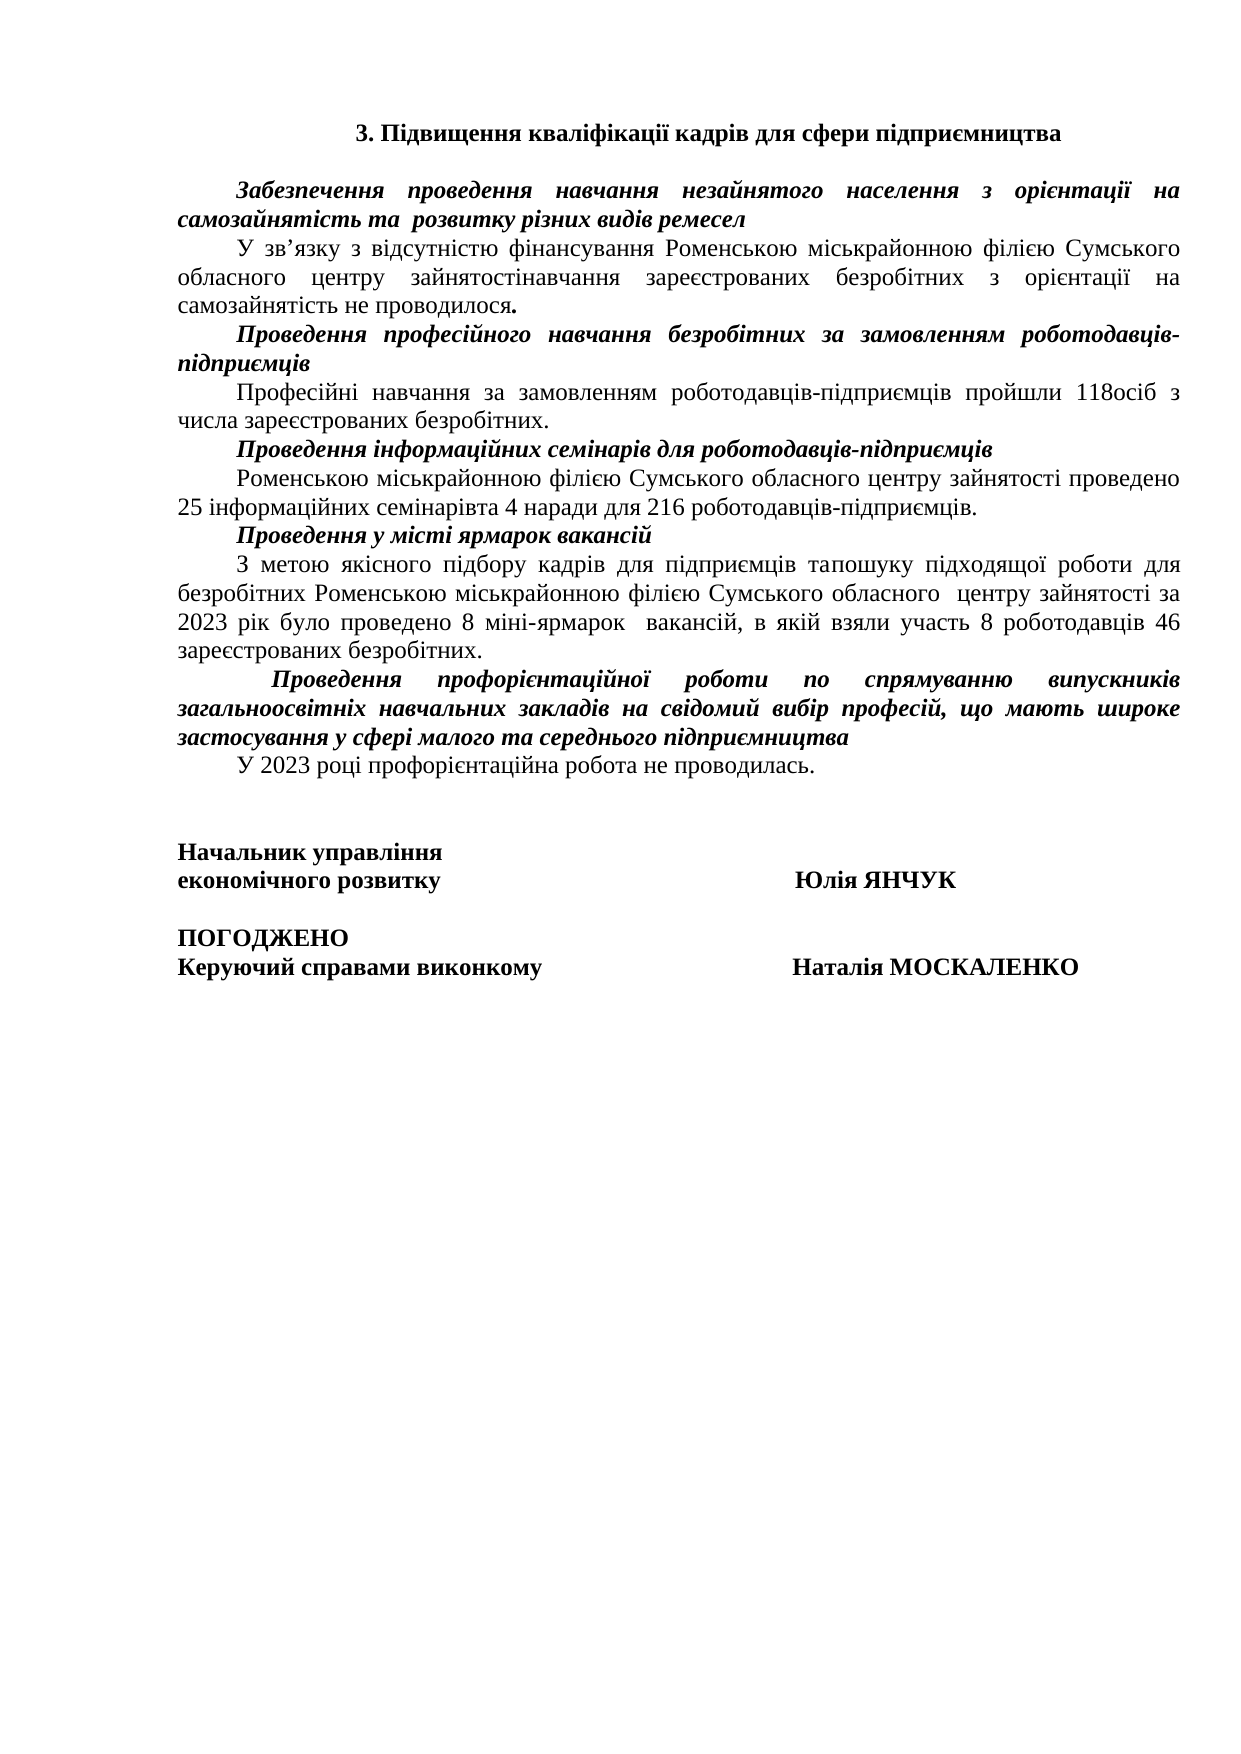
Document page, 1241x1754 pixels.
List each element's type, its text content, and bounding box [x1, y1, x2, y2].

text З метою якісного підбору кадрів для підприємців тапошуку підходящої роботи для безробітних Роменською міськрайонною філією Сумського обласного центру зайнятості за 2023 рік було проведено 8 міні-ярмарок вакансій, в якій взяли участь 8 роботодавців 46 зареєстрованих безробітних. [177, 549, 1181, 664]
text ПОГОДЖЕНО [177, 923, 1181, 952]
text Професійні навчання за замовленням роботодавців-підприємців пройшли 118осіб з числа зареєстрованих безробітних. [177, 377, 1181, 434]
text Проведення профорієнтаційної роботи по спрямуванню випускників загальноосвітніх навчальних закладів на свідомий вибір професій, що мають широке застосування у сфері малого та середнього підприємництва [177, 664, 1181, 751]
text Забезпечення проведення навчання незайнятого населення з орієнтації на самозайнятість та розвитку різних видів ремесел [177, 176, 1181, 233]
text Роменською міськрайонною філією Сумського обласного центру зайнятості проведено 25 інформаційних семінарівта 4 наради для 216 роботодавців-підприємців. [177, 463, 1181, 521]
text Проведення у місті ярмарок вакансій [177, 521, 1181, 549]
text 3. Підвищення кваліфікації кадрів для сфери підприємництва [177, 118, 1181, 147]
text економічного розвитку Юлія ЯНЧУК [177, 866, 1181, 894]
text Начальник управління [177, 837, 1181, 866]
text У зв’язку з відсутністю фінансування Роменською міськрайонною філією Сумського обласного центру зайнятостінавчання зареєстрованих безробітних з орієнтації на самозайнятість не проводилося. [177, 233, 1181, 319]
text Проведення професійного навчання безробітних за замовленням роботодавців-підприємців [177, 319, 1181, 377]
text Проведення інформаційних семінарів для роботодавців-підприємців [177, 434, 1181, 463]
text У 2023 році профорієнтаційна робота не проводилась. [177, 751, 1181, 779]
text Керуючий справами виконкому Наталія МОСКАЛЕНКО [177, 952, 1181, 981]
